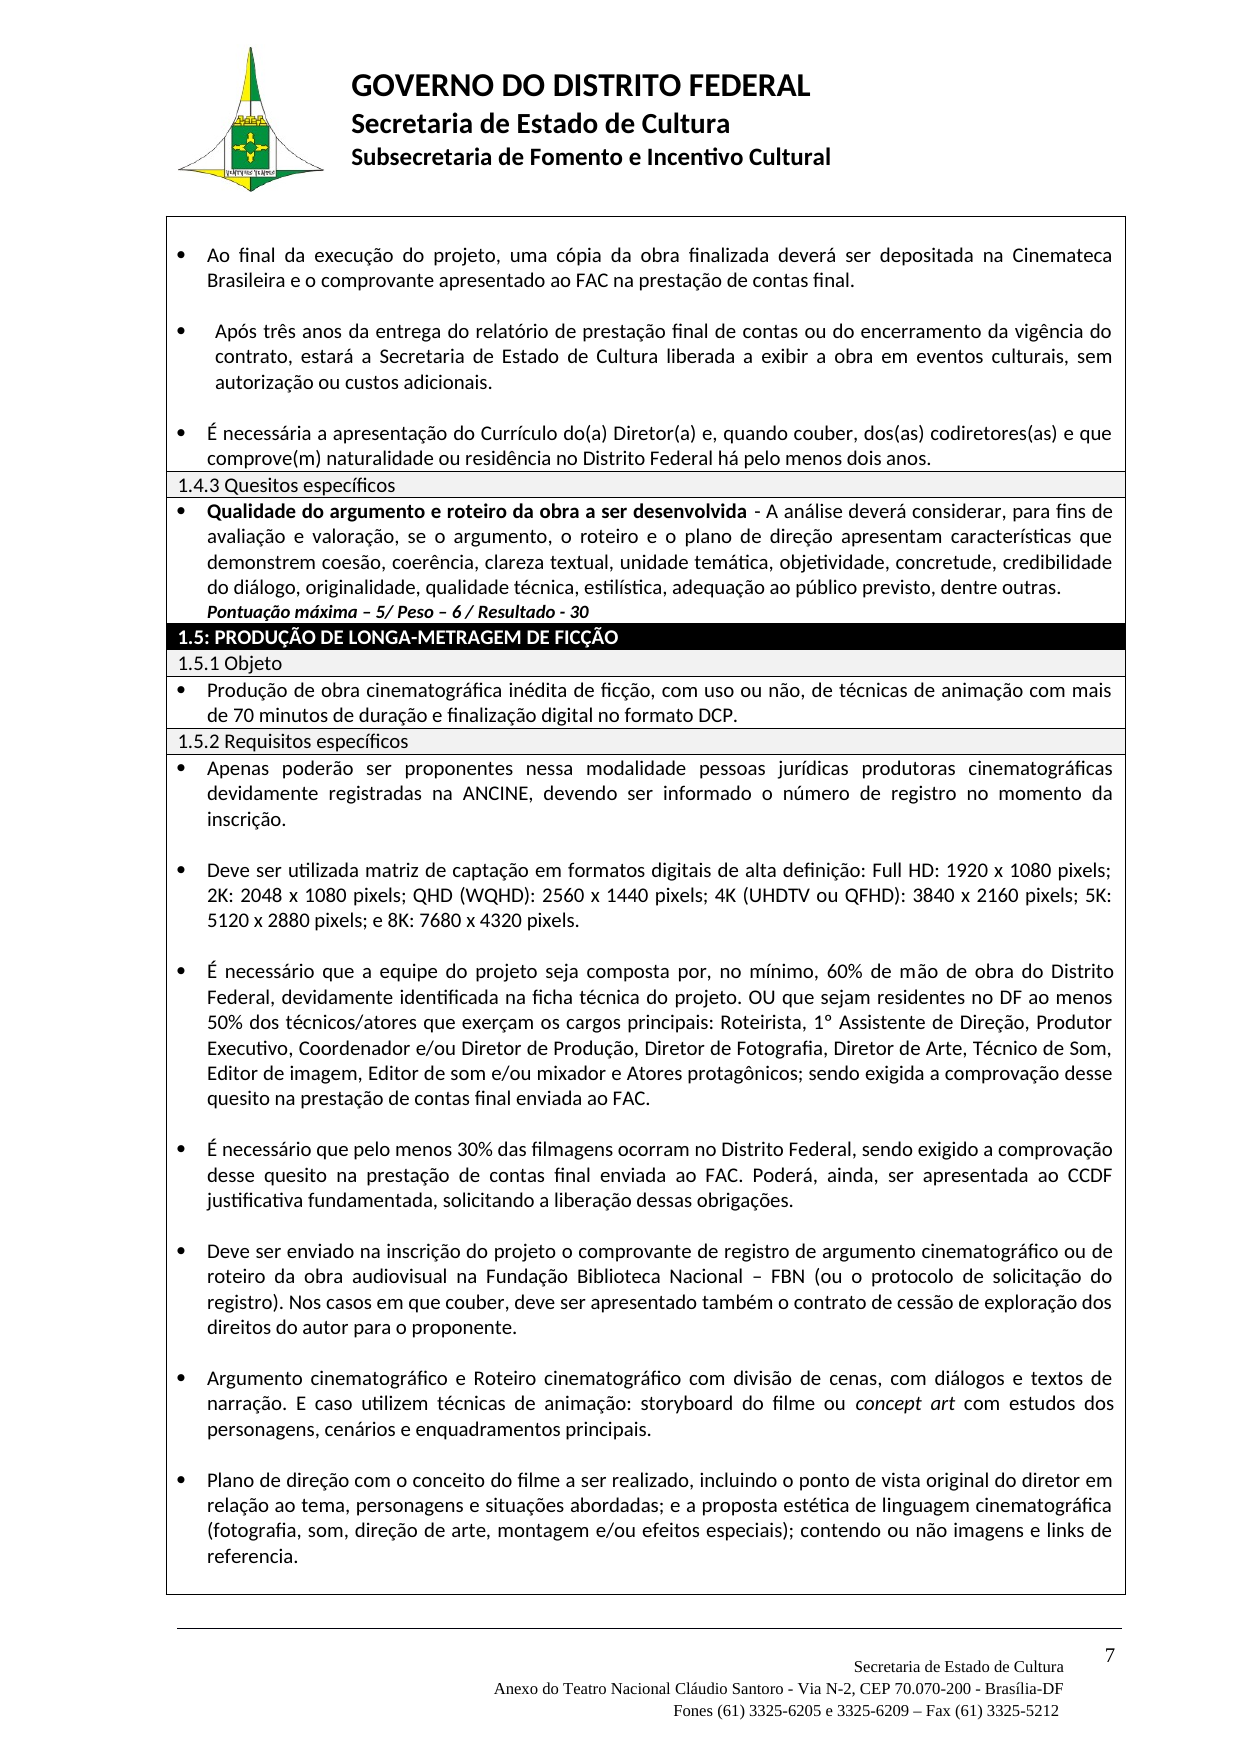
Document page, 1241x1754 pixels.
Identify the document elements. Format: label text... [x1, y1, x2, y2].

picture [177, 44, 325, 192]
table_cell 1.5: PRODUÇÃO DE LONGA-METRAGEM DE FICÇÃO [167, 624, 1125, 649]
table_cell Qualidade do argumento e roteiro da obra a ser desenvolvida - A análise deverá considerar, para fins de avaliação e valoração, se o argumento, o roteiro e o plano de direção apresentam características que demonstrem coesão, coerência, clareza textual, unidade temática, objetividade, concretude, credibilidade do diálogo, originalidade, qualidade técnica, estilística, adequação ao público previsto, dentre outras. Pontuação máxima – 5/ Peso – 6 / Resultado - 30 [167, 498, 1125, 623]
table_cell 1.4.3 Quesitos específicos [167, 472, 1125, 497]
table_cell 1.5.1 Objeto [167, 650, 1125, 676]
table_cell Produção de obra cinematográfica inédita de ficção, com uso ou não, de técnicas de animação com mais de 70 minutos de duração e finalização digital no formato DCP. [167, 677, 1125, 728]
table_cell 1.5.2 Requisitos específicos [167, 729, 1125, 754]
